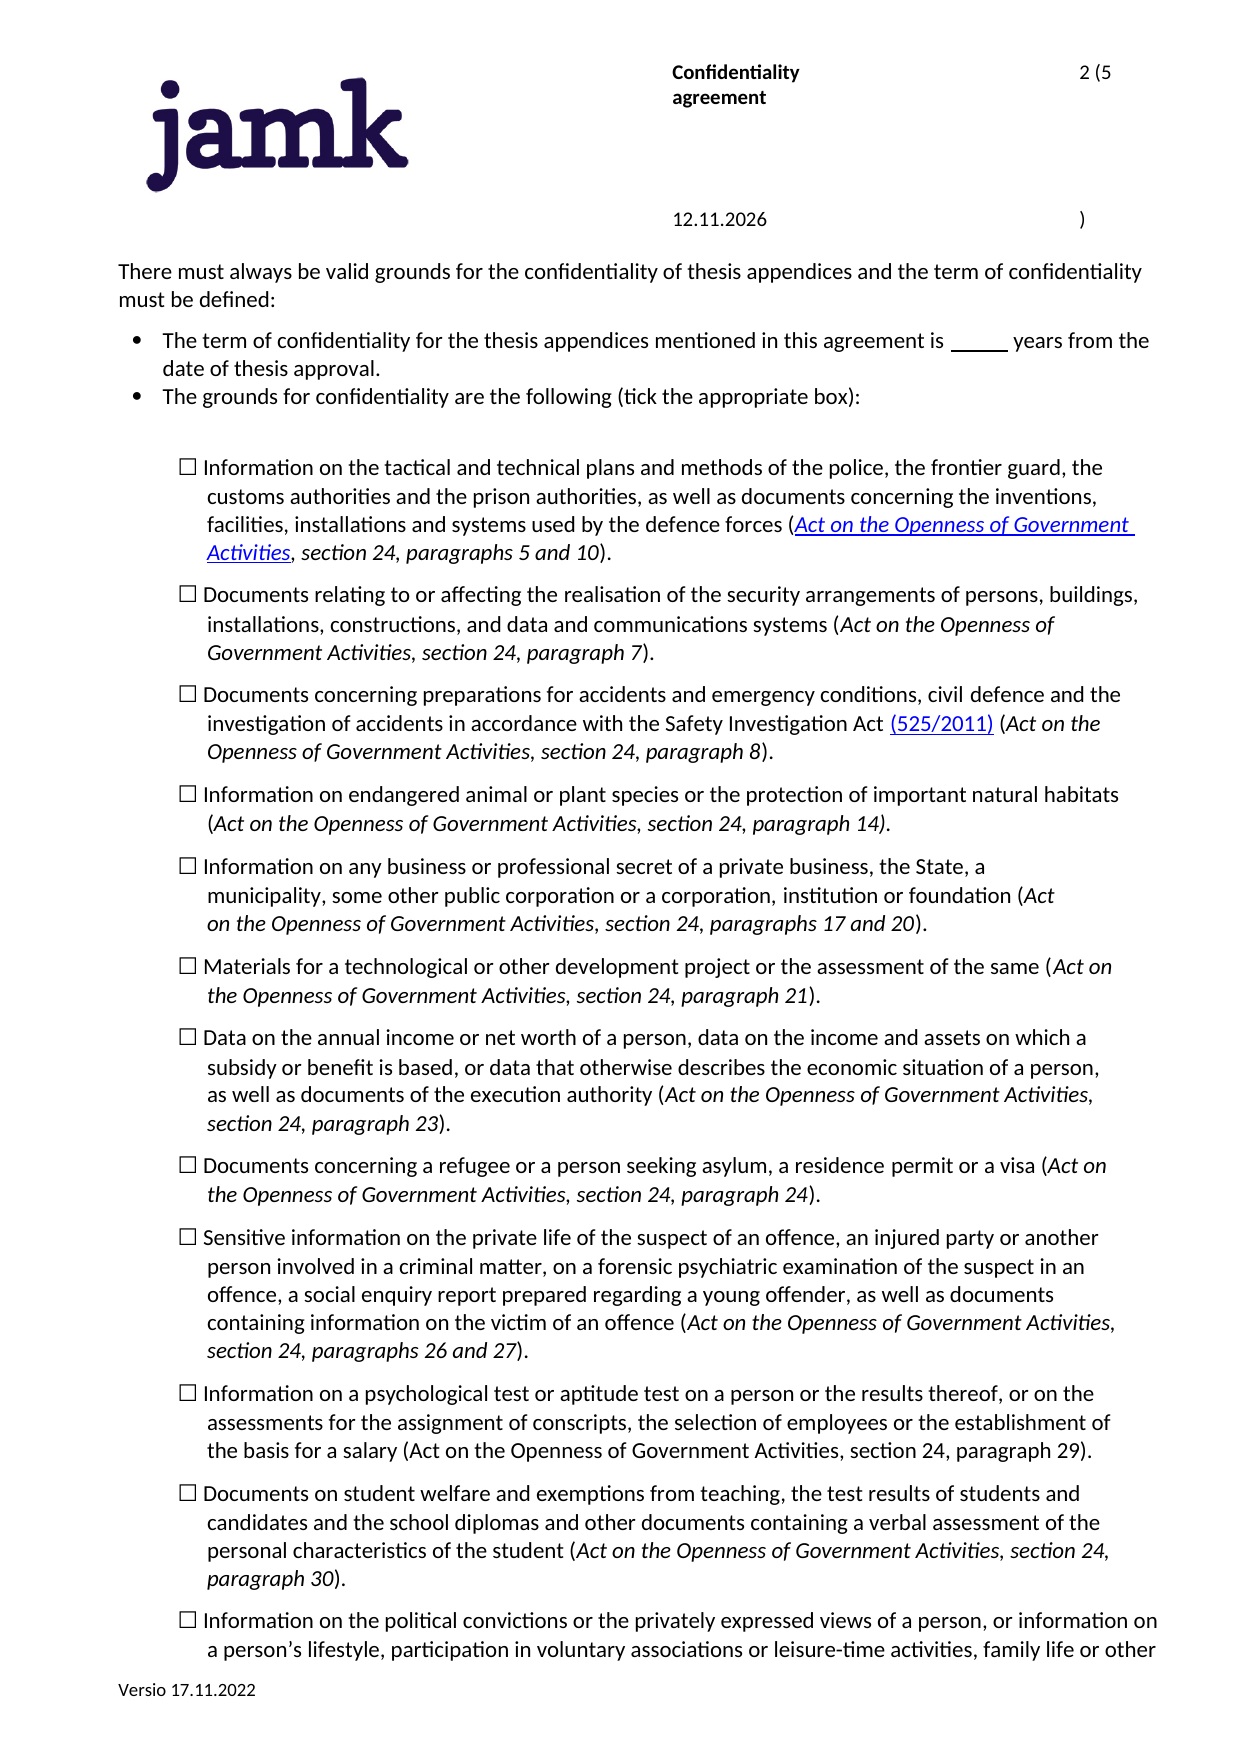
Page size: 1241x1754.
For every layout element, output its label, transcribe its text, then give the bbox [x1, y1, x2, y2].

text Information on the tactical and technical plans and methods of the police, the frontier guard, the customs authorities and the prison authorities, as well as documents concerning the inventions, facilities, installations and systems used by the defence forces (Act on the Openness of Government Activities, section 24, paragraphs 5 and 10). [177, 451, 1148, 566]
text Documents relating to or affecting the realisation of the security arrangements of persons, buildings, installations, constructions, and data and communications systems (Act on the Openness of Government Activities, section 24, paragraph 7). [177, 578, 1148, 666]
text Information on a psychological test or aptitude test on a person or the results thereof, or on the assessments for the assignment of conscripts, the selection of employees or the establishment of the basis for a salary (Act on the Openness of Government Activities, section 24, paragraph 29). [177, 1377, 1120, 1464]
text Data on the annual income or net worth of a person, data on the income and assets on which a subsidy or benefit is based, or data that otherwise describes the economic situation of a person, as well as documents of the execution authority (Act on the Openness of Government Activities, section 24, paragraph 23). [177, 1021, 1120, 1137]
text Information on endangered animal or plant species or the protection of important natural habitats (Act on the Openness of Government Activities, section 24, paragraph 14). [177, 778, 1127, 837]
picture [129, 59, 425, 207]
text Documents on student welfare and exemptions from teaching, the test results of students and candidates and the school diplomas and other documents containing a verbal assessment of the personal characteristics of the student (Act on the Openness of Government Activities, section 24, paragraph 30). [177, 1477, 1120, 1592]
list The term of confidentiality for the thesis appendices mentioned in this agreement is years from the date of thesis approval. [133, 326, 1164, 382]
text Materials for a technological or other development project or the assessment of the same (Act on the Openness of Government Activities, section 24, paragraph 21). [177, 949, 1120, 1009]
text Documents concerning a refugee or a person seeking asylum, a residence permit or a visa (Act on the Openness of Government Activities, section 24, paragraph 24). [177, 1149, 1120, 1208]
text Sensitive information on the private life of the suspect of an offence, an injured party or another person involved in a criminal matter, on a forensic psychiatric examination of the suspect in an offence, a social enquiry report prepared regarding a young offender, as well as documents containing information on the victim of an offence (Act on the Openness of Government Activities, section 24, paragraphs 26 and 27). [177, 1221, 1120, 1364]
text There must always be valid grounds for the confidentiality of thesis appendices and the term of confidentiality must be defined: [118, 257, 1181, 313]
text Documents concerning preparations for accidents and emergency conditions, civil defence and the investigation of accidents in accordance with the Safety Investigation Act (525/2011) (Act on the Openness of Government Activities, section 24, paragraph 8). [177, 678, 1149, 766]
list The grounds for confidentiality are the following (tick the appropriate box): [133, 382, 1164, 410]
text Information on any business or professional secret of a private business, the State, a municipality, some other public corporation or a corporation, institution or foundation (Act on the Openness of Government Activities, section 24, paragraphs 17 and 20). [177, 850, 1077, 937]
